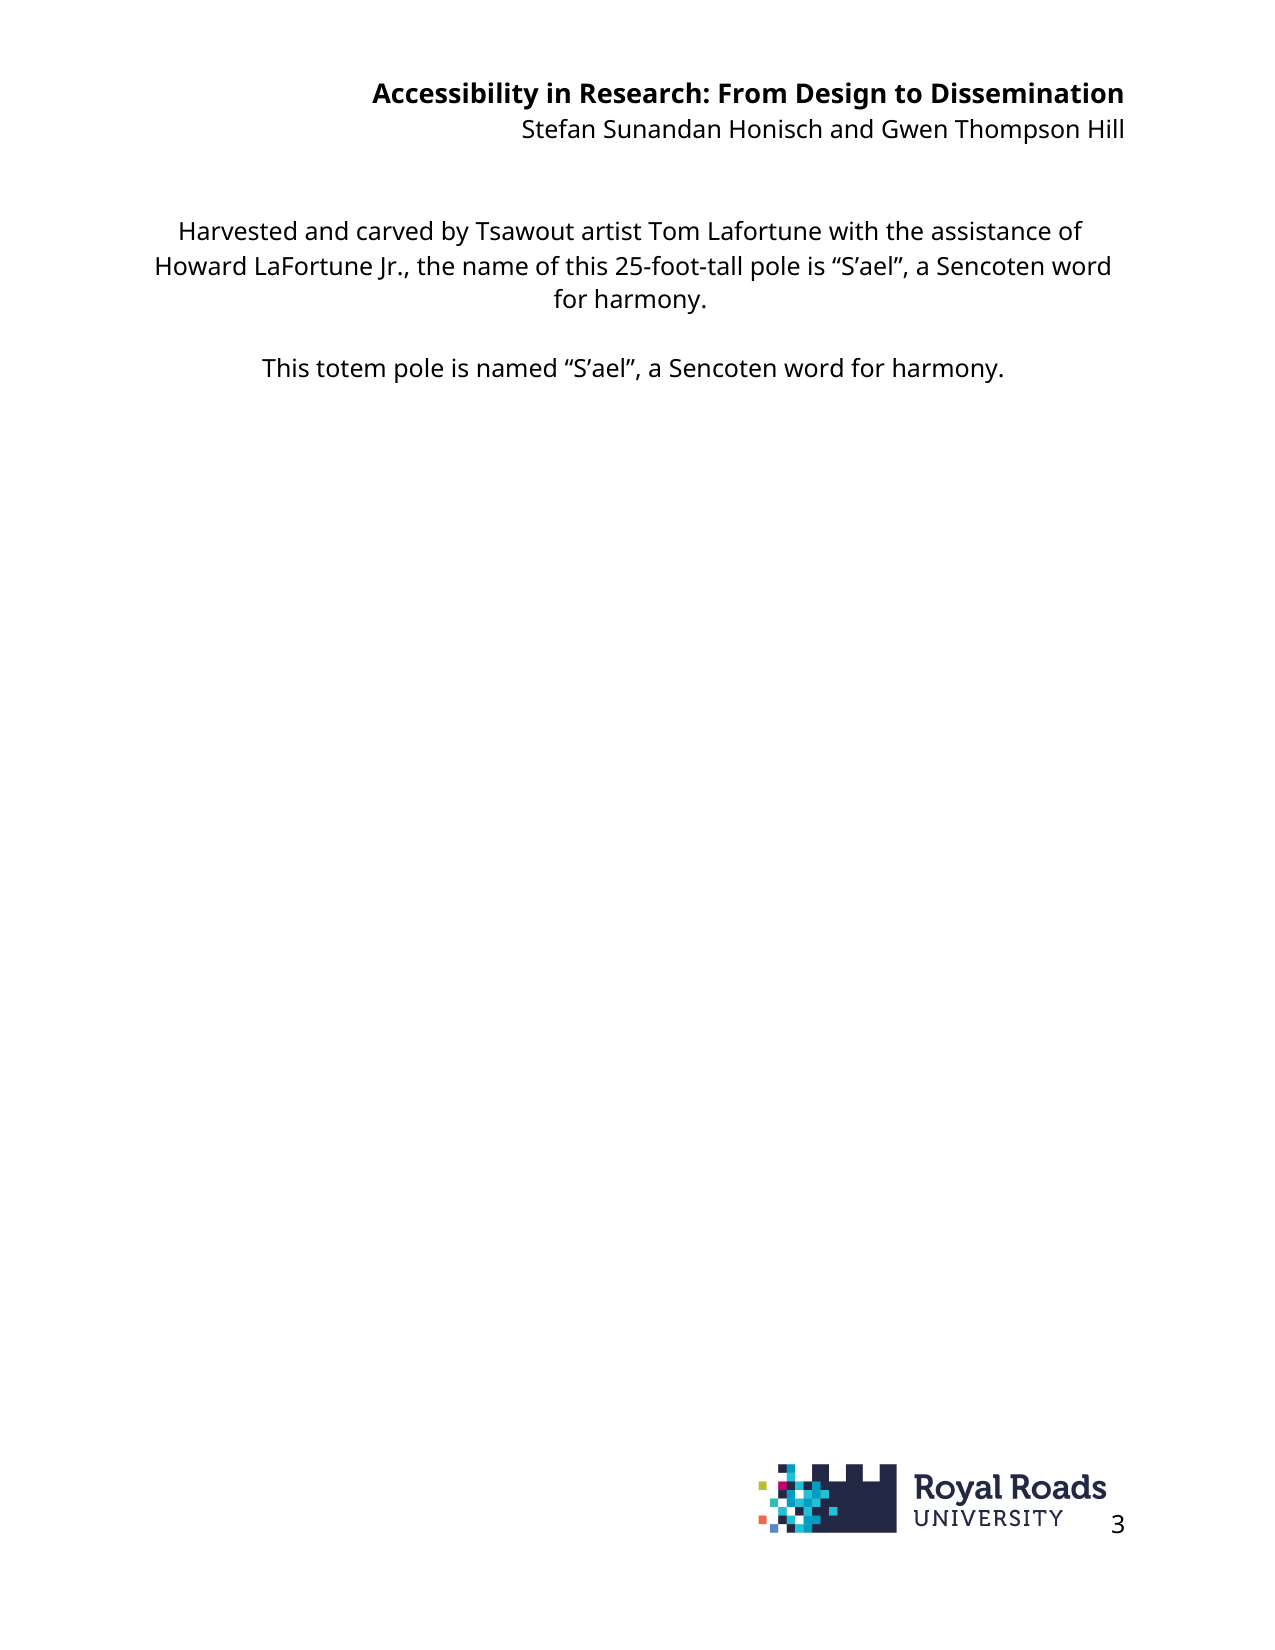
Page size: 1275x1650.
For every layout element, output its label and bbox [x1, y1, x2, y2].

picture [758, 1463, 1111, 1534]
